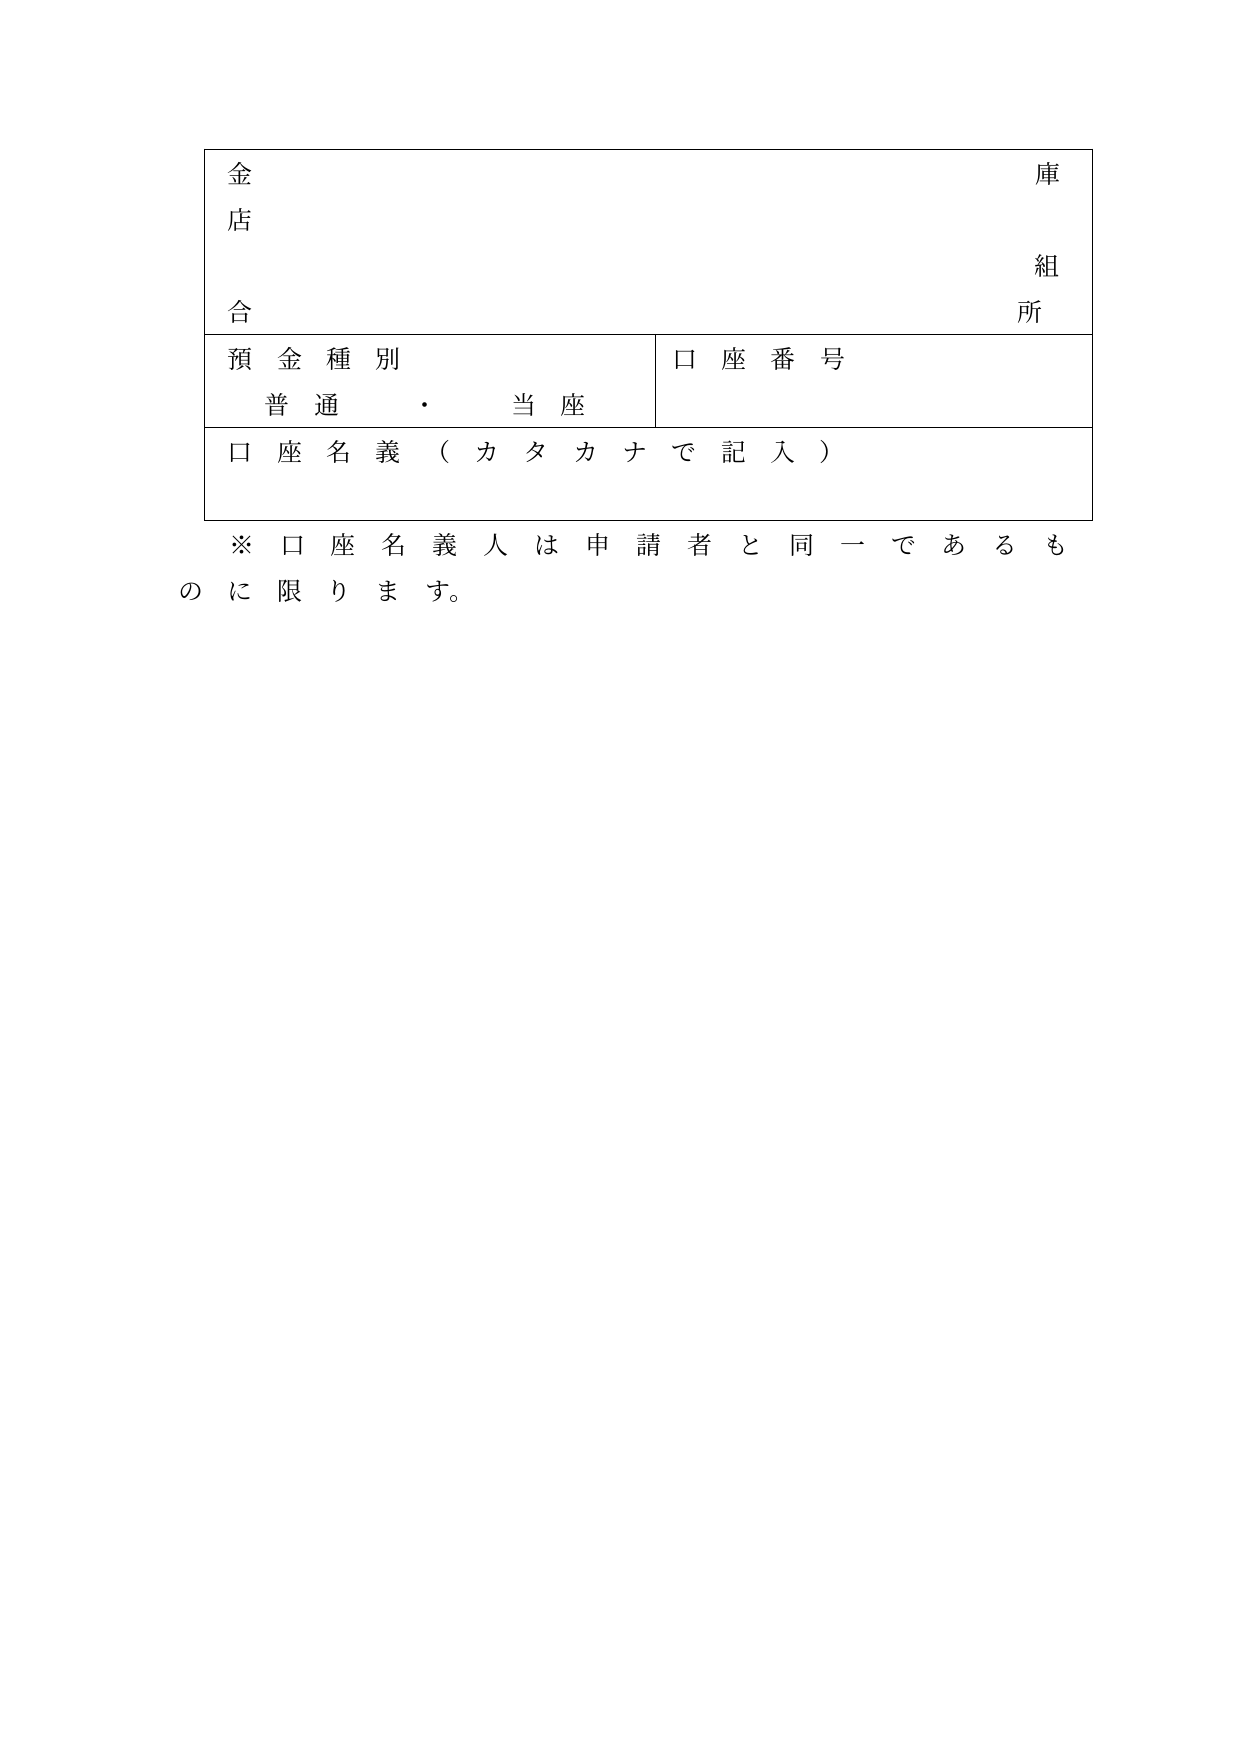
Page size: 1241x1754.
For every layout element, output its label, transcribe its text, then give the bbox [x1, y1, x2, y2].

table_cell 口座名義（カタカナで記入） [205, 428, 1092, 520]
text ※口座名義人は申請者と同一であるものに限ります。 [178, 521, 1094, 613]
table_cell 口座番号 [656, 335, 1092, 427]
table_cell 預金種別 普通 ・ 当座 [205, 335, 655, 427]
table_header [205, 150, 1092, 334]
